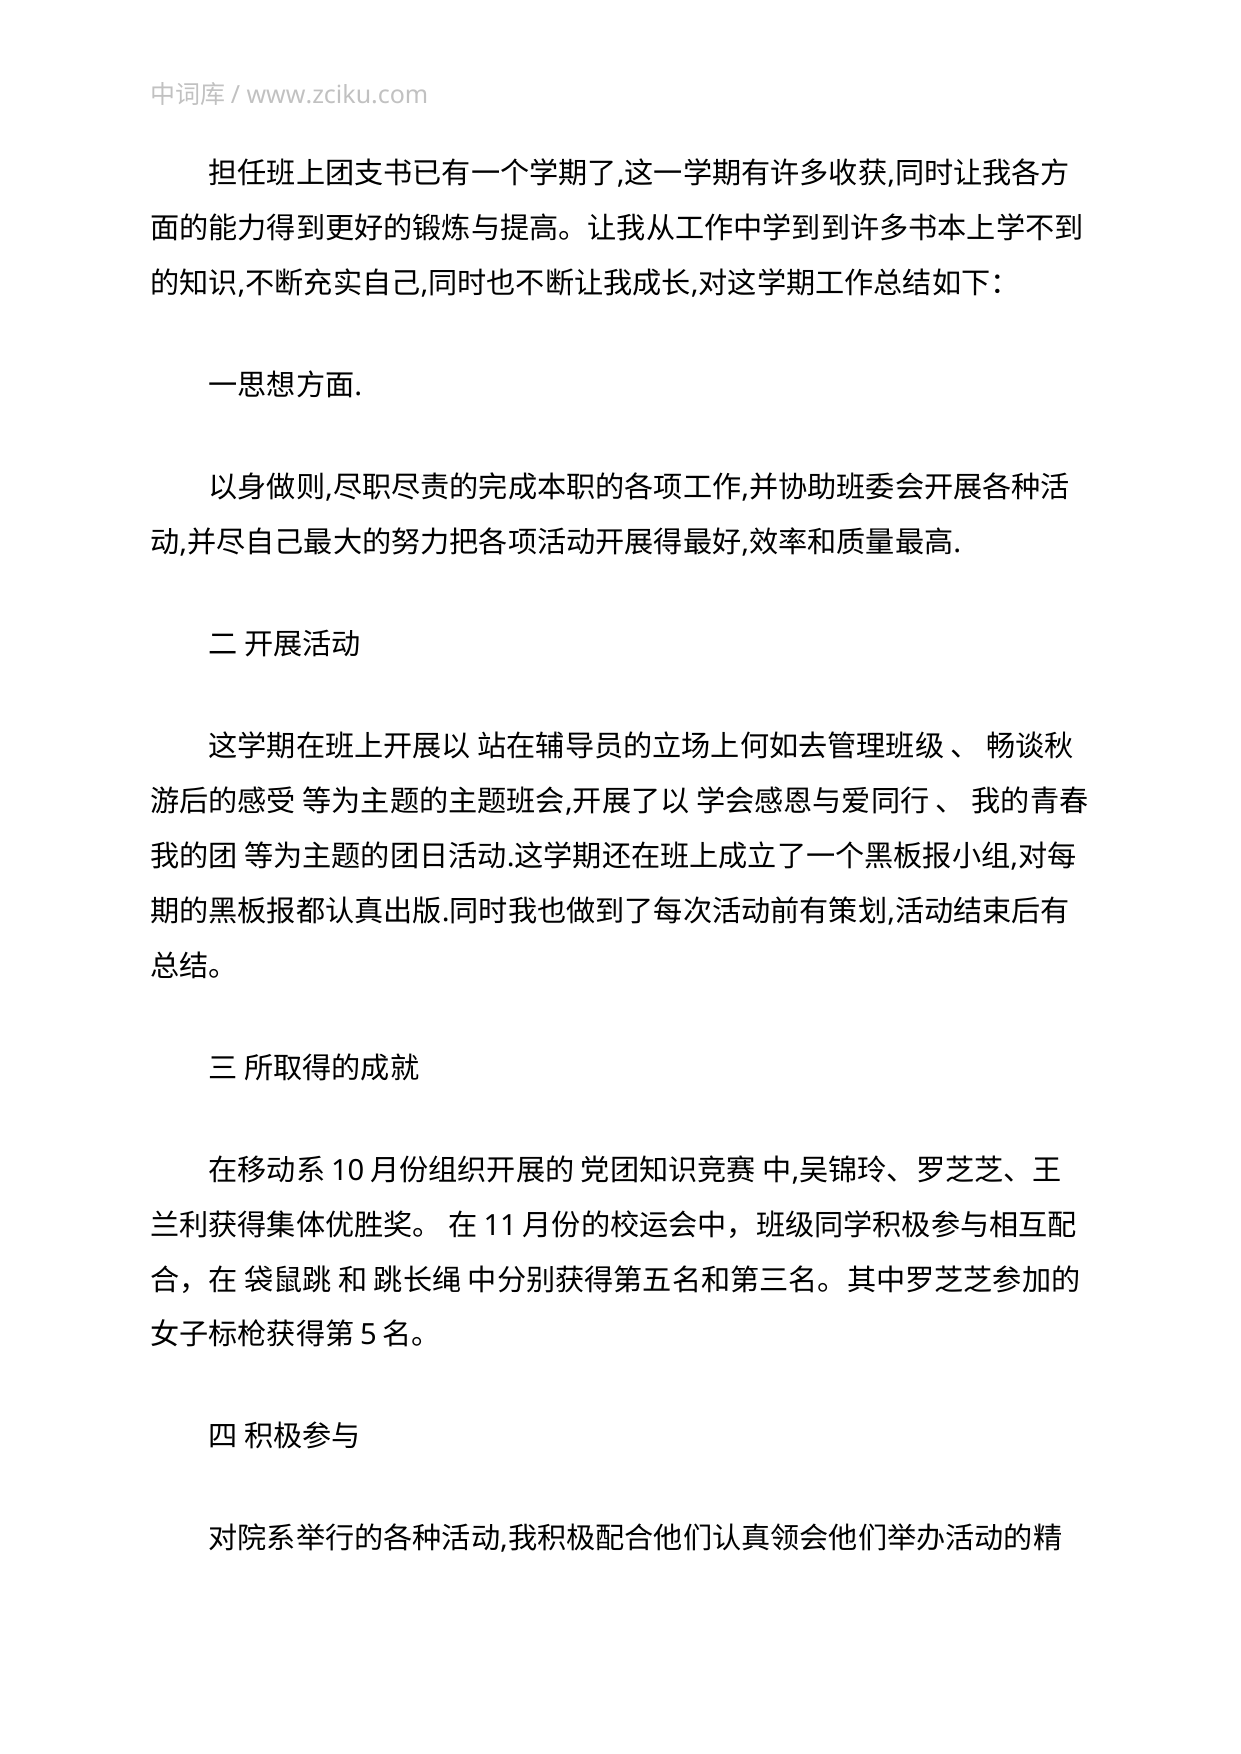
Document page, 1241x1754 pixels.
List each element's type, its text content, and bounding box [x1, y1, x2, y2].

text 一思想方面. [150, 362, 1090, 404]
text 四 积极参与 [150, 1413, 1090, 1455]
text 以身做则,尽职尽责的完成本职的各项工作,并协助班委会开展各种活动,并尽自己最大的努力把各项活动开展得最好,效率和质量最高. [150, 464, 1090, 561]
text 在移动系10月份组织开展的 党团知识竞赛 中,吴锦玲、罗芝芝、王兰利获得集体优胜奖。 在11月份的校运会中，班级同学积极参与相互配合，在 袋鼠跳 和 跳长绳 中分别获得第五名和第三名。其中罗芝芝参加的女子标枪获得第5名。 [150, 1146, 1090, 1353]
text 这学期在班上开展以 站在辅导员的立场上何如去管理班级 、 畅谈秋游后的感受 等为主题的主题班会,开展了以 学会感恩与爱同行 、 我的青春 我的团 等为主题的团日活动.这学期还在班上成立了一个黑板报小组,对每期的黑板报都认真出版.同时我也做到了每次活动前有策划,活动结束后有总结。 [150, 723, 1090, 985]
text 担任班上团支书已有一个学期了,这一学期有许多收获,同时让我各方面的能力得到更好的锻炼与提高。让我从工作中学到到许多书本上学不到的知识,不断充实自己,同时也不断让我成长,对这学期工作总结如下： [150, 150, 1090, 302]
text 三 所取得的成就 [150, 1044, 1090, 1087]
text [150, 1515, 1090, 1557]
text 二 开展活动 [150, 621, 1090, 663]
